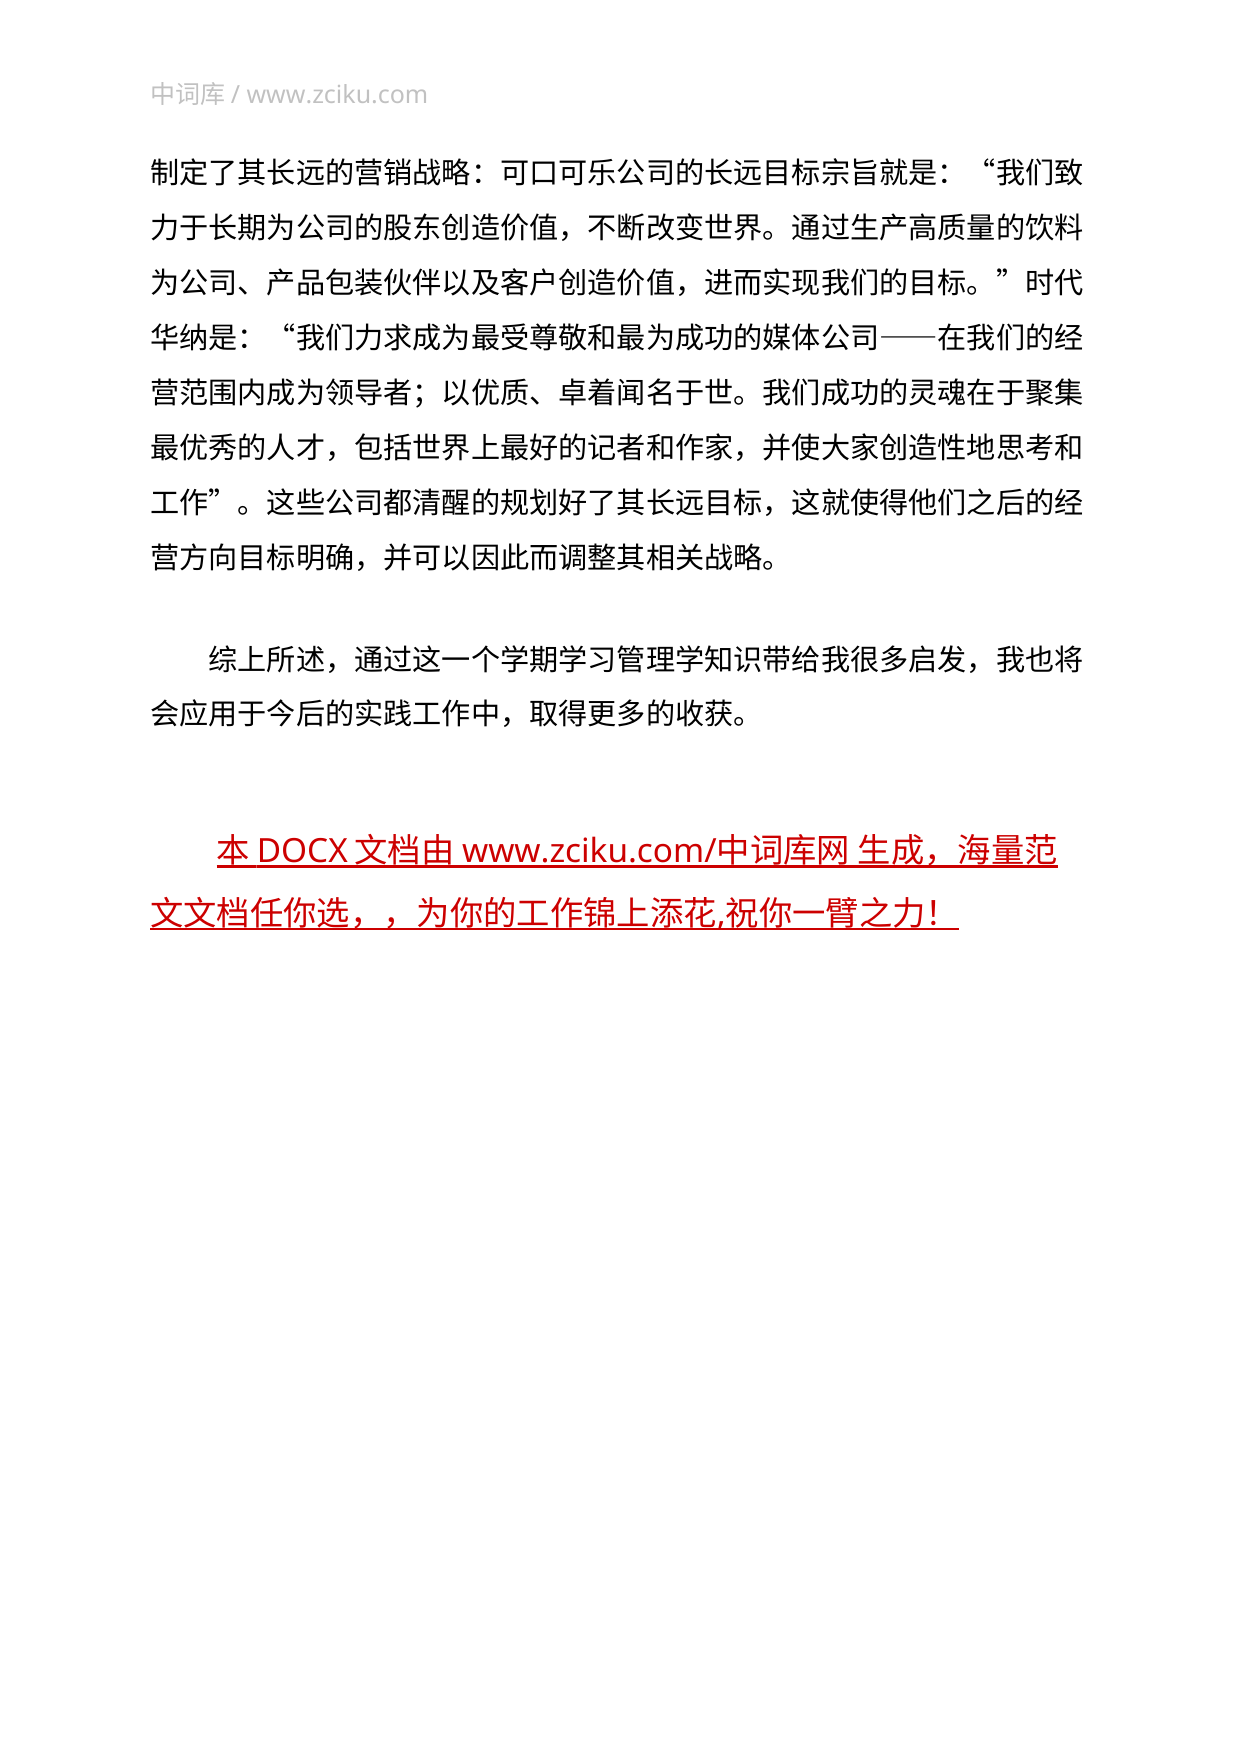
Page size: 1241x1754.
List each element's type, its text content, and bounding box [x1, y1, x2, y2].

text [150, 150, 1090, 577]
text 综上所述，通过这一个学期学习管理学知识带给我很多启发，我也将会应用于今后的实践工作中，取得更多的收获。 [150, 636, 1090, 733]
text 本DOCX文档由 www.zciku.com/中词库网 生成，海量范文文档任你选，，为你的工作锦上添花,祝你一臂之力！ [150, 824, 1090, 935]
